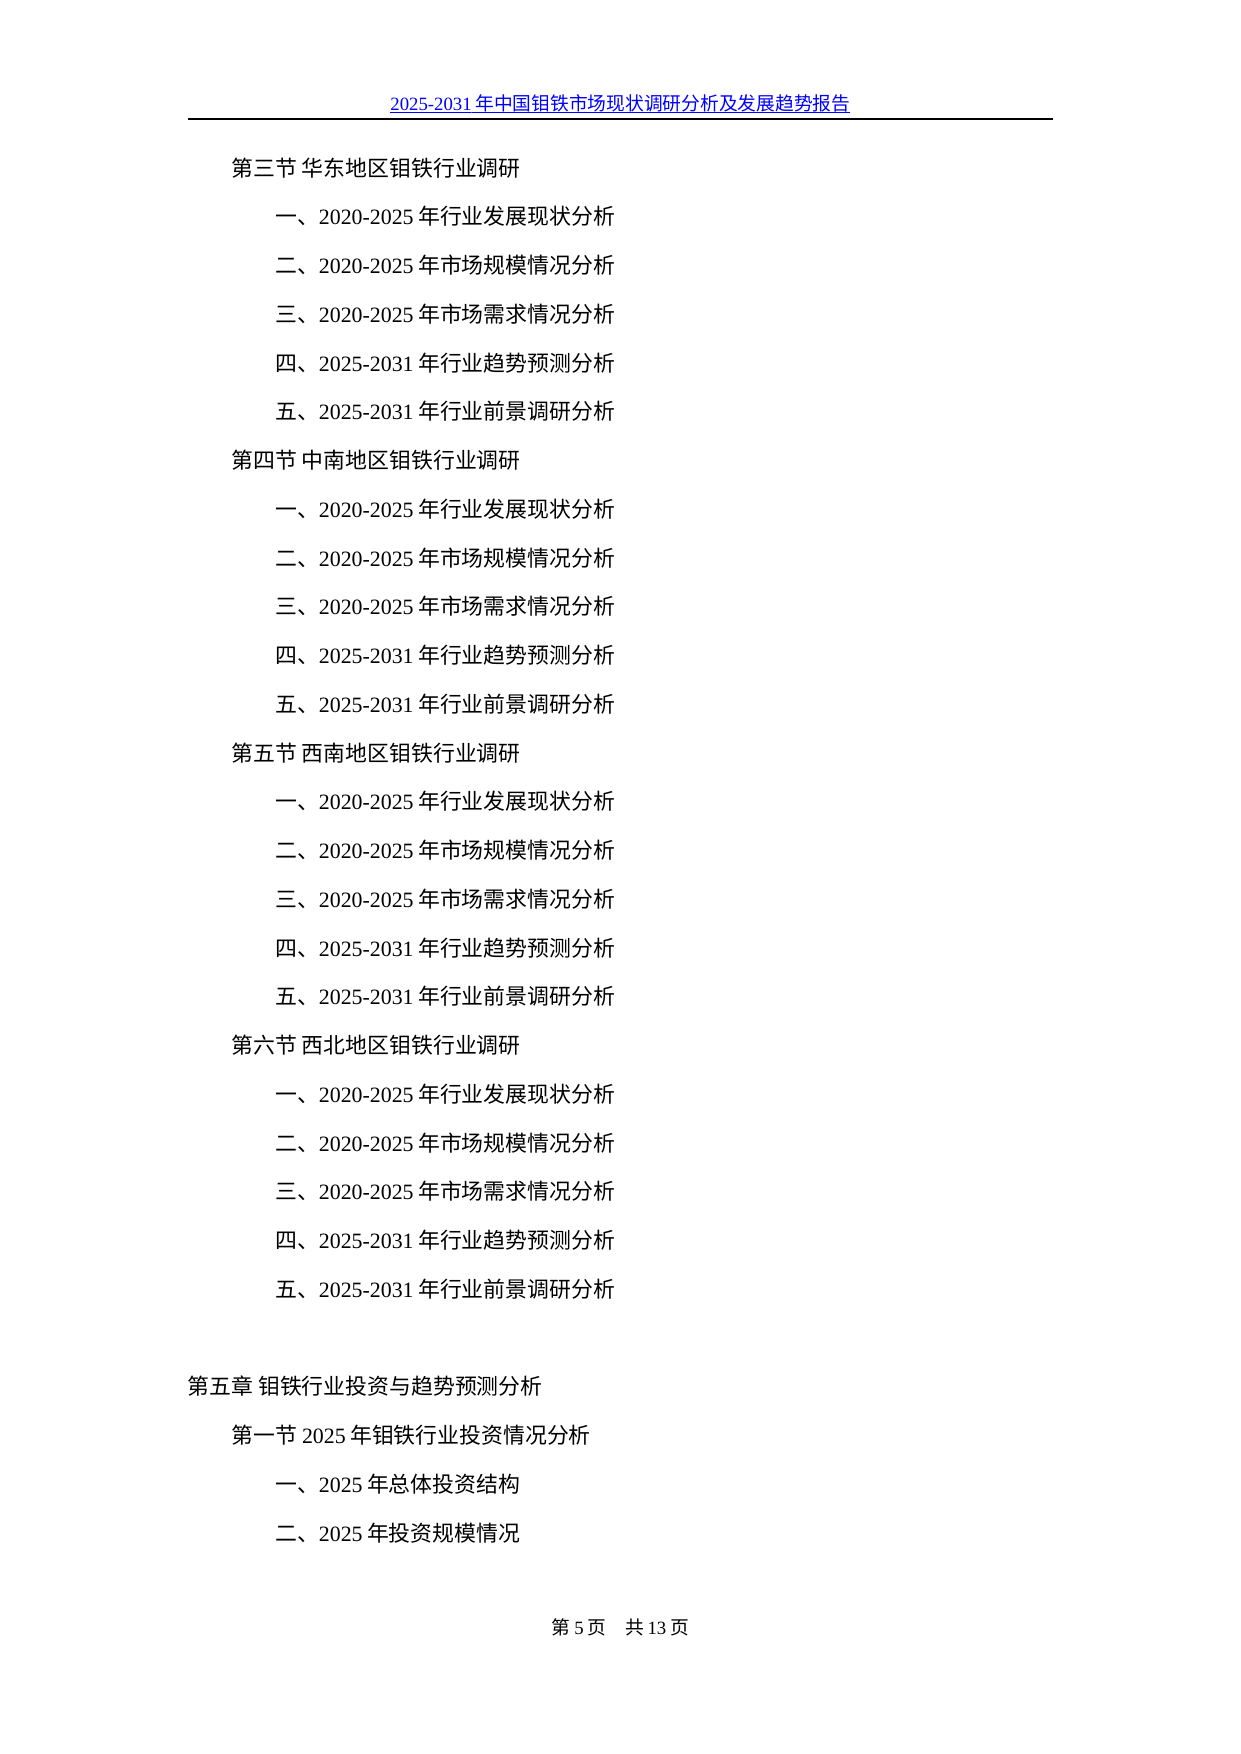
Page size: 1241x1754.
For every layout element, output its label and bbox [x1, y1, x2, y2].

text [187, 150, 1053, 1548]
